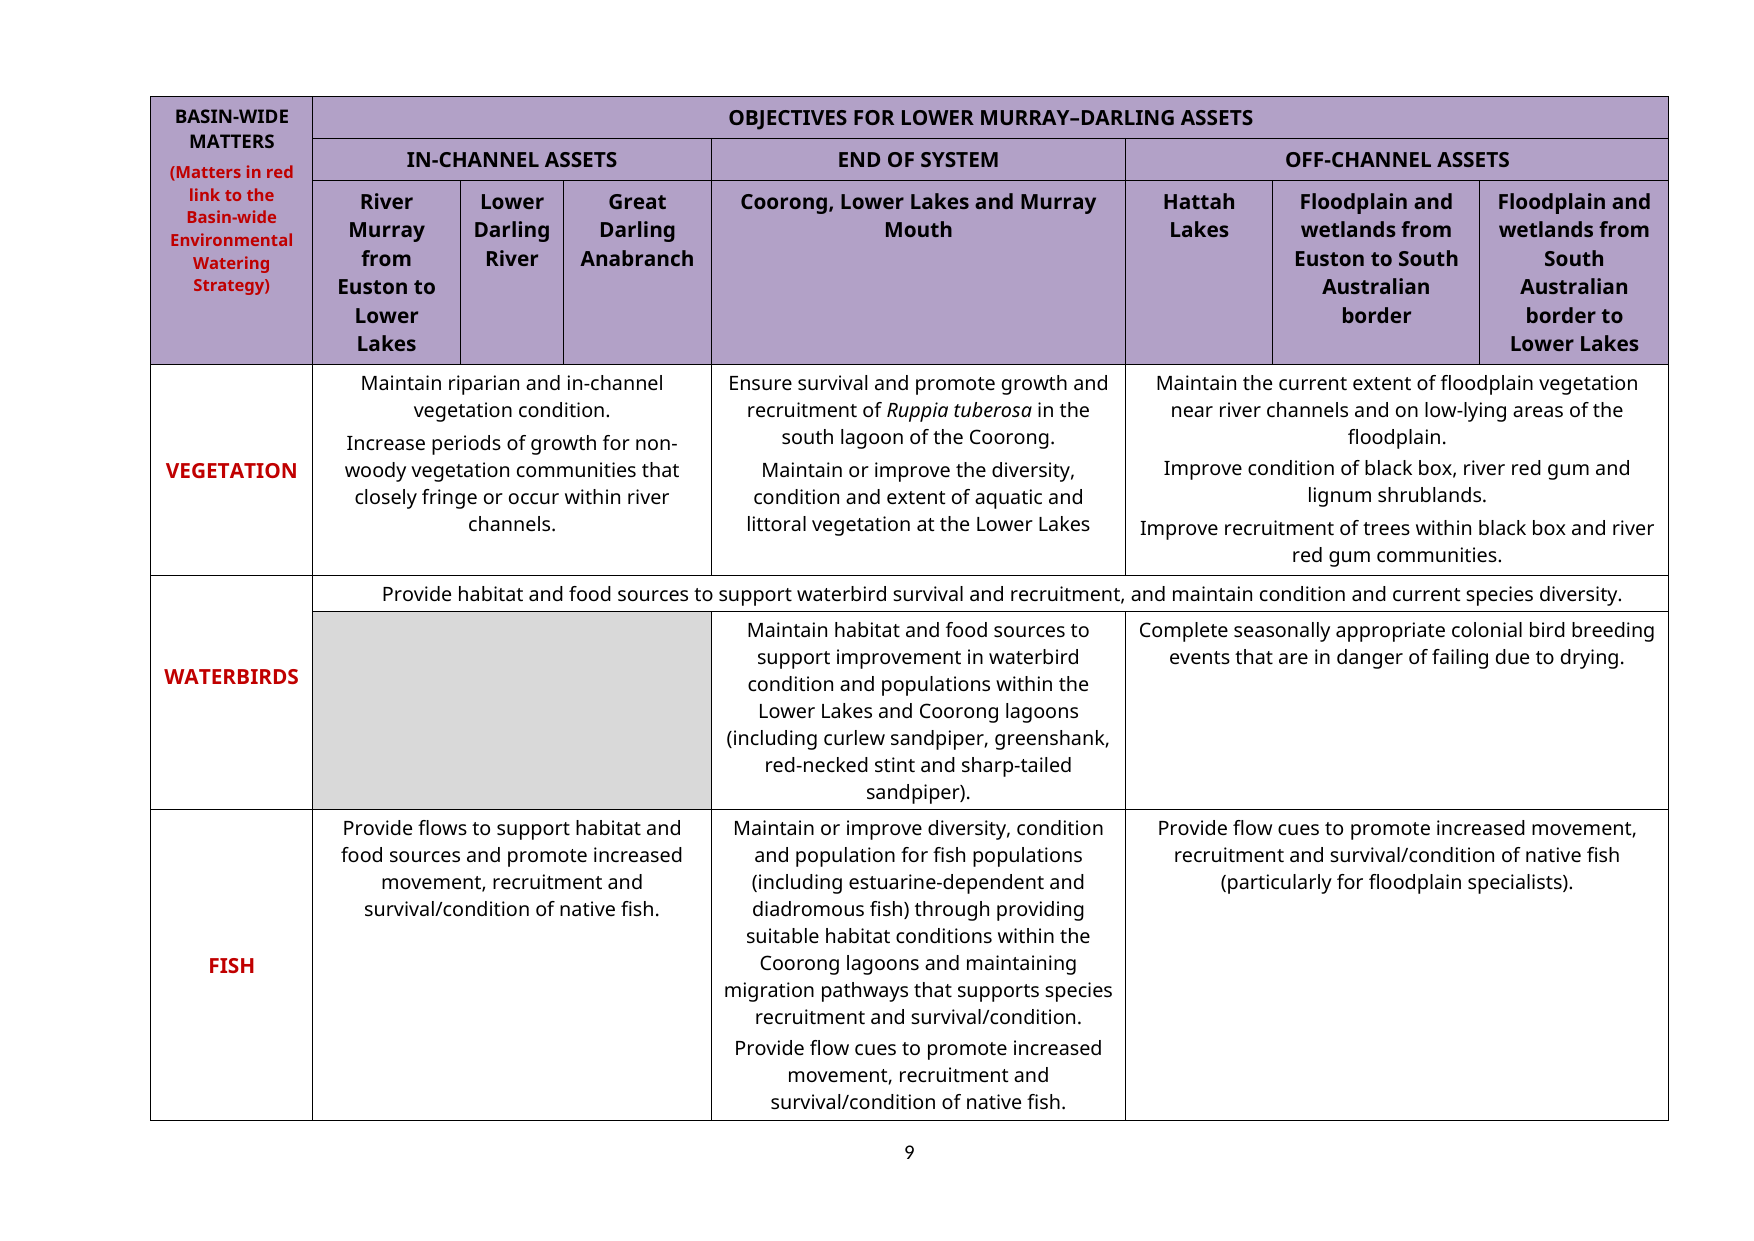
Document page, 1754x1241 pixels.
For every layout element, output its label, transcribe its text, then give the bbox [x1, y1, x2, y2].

table_cell END OF SYSTEM [712, 139, 1125, 180]
table_cell [313, 612, 711, 809]
table_header BASIN-WIDE MATTERS (Matters in red link to the Basin-wide Environmental Watering Strategy) [151, 97, 312, 364]
table_header OBJECTIVES FOR LOWER MURRAY–DARLING ASSETS [313, 97, 1668, 138]
table_cell Complete seasonally appropriate colonial bird breeding events that are in danger of failing due to drying. [1126, 612, 1668, 809]
table_cell Coorong, Lower Lakes and Murray Mouth [712, 181, 1125, 364]
table_cell OFF-CHANNEL ASSETS [1126, 139, 1668, 180]
table_cell Ensure survival and promote growth and recruitment of Ruppia tuberosa in the south lagoon of the Coorong. Maintain or improve the diversity, condition and extent of aquatic and littoral vegetation at the Lower Lakes [712, 365, 1125, 575]
table_cell Floodplain and wetlands from Euston to South Australian border [1273, 181, 1479, 364]
table_cell FISH [151, 810, 312, 1120]
table_cell Maintain habitat and food sources to support improvement in waterbird condition and populations within the Lower Lakes and Coorong lagoons (including curlew sandpiper, greenshank, red-necked stint and sharp-tailed sandpiper). [712, 612, 1125, 809]
table_cell Hattah Lakes [1126, 181, 1272, 364]
table_cell WATERBIRDS [151, 576, 312, 809]
table_cell Great Darling Anabranch [564, 181, 711, 364]
table_cell Provide flow cues to promote increased movement, recruitment and survival/condition of native fish (particularly for floodplain specialists). [1126, 810, 1668, 1120]
table_cell River Murray from Euston to Lower Lakes [313, 181, 460, 364]
table_cell Floodplain and wetlands from South Australian border to Lower Lakes [1480, 181, 1668, 364]
table_cell IN-CHANNEL ASSETS [313, 139, 711, 180]
table_cell Maintain the current extent of floodplain vegetation near river channels and on low-lying areas of the floodplain. Improve condition of black box, river red gum and lignum shrublands. Improve recruitment of trees within black box and river red gum communities. [1126, 365, 1668, 575]
table_cell VEGETATION [151, 365, 312, 575]
table_cell Maintain or improve diversity, condition and population for fish populations (including estuarine-dependent and diadromous fish) through providing suitable habitat conditions within the Coorong lagoons and maintaining migration pathways that supports species recruitment and survival/condition. Provide flow cues to promote increased movement, recruitment and survival/condition of native fish. [712, 810, 1125, 1120]
table_cell Provide flows to support habitat and food sources and promote increased movement, recruitment and survival/condition of native fish. [313, 810, 711, 1120]
table_cell Maintain riparian and in-channel vegetation condition. Increase periods of growth for non-woody vegetation communities that closely fringe or occur within river channels. [313, 365, 711, 575]
table_cell Provide habitat and food sources to support waterbird survival and recruitment, and maintain condition and current species diversity. [313, 576, 1668, 611]
table_cell Lower Darling River [461, 181, 563, 364]
